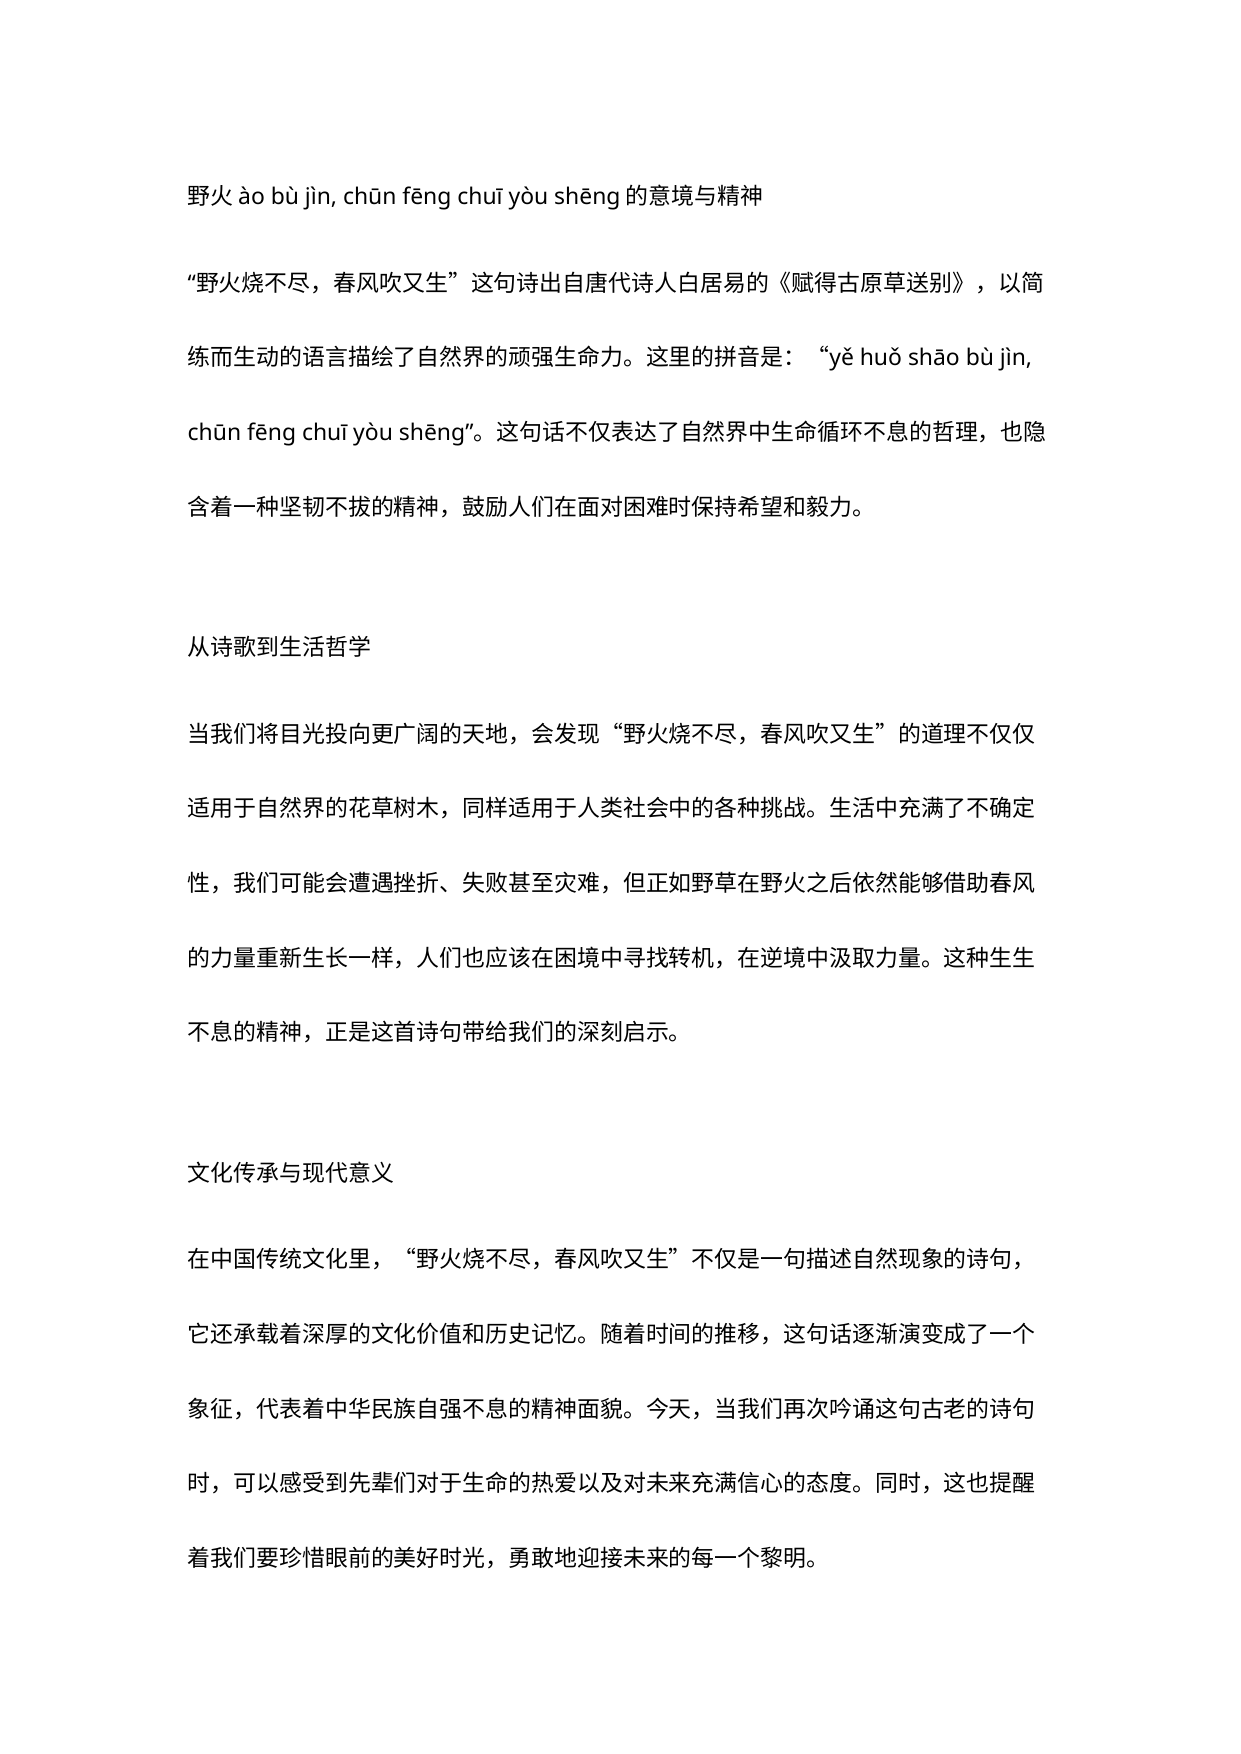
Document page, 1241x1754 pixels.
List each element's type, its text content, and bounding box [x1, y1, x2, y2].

text 文化传承与现代意义 [187, 1139, 1053, 1204]
text “野火烧不尽，春风吹又生”这句诗出自唐代诗人白居易的《赋得古原草送别》，以简练而生动的语言描绘了自然界的顽强生命力。这里的拼音是：“yě huǒ shāo bù jìn, chūn fēng chuī yòu shēng”。这句话不仅表达了自然界中生命循环不息的哲理，也隐含着一种坚韧不拔的精神，鼓励人们在面对困难时保持希望和毅力。 [187, 249, 1053, 538]
text 从诗歌到生活哲学 [187, 613, 1053, 678]
text 野火ào bù jìn, chūn fēng chuī yòu shēng的意境与精神 [187, 162, 1053, 227]
text 在中国传统文化里，“野火烧不尽，春风吹又生”不仅是一句描述自然现象的诗句，它还承载着深厚的文化价值和历史记忆。随着时间的推移，这句话逐渐演变成了一个象征，代表着中华民族自强不息的精神面貌。今天，当我们再次吟诵这句古老的诗句时，可以感受到先辈们对于生命的热爱以及对未来充满信心的态度。同时，这也提醒着我们要珍惜眼前的美好时光，勇敢地迎接未来的每一个黎明。 [187, 1225, 1053, 1589]
text 当我们将目光投向更广阔的天地，会发现“野火烧不尽，春风吹又生”的道理不仅仅适用于自然界的花草树木，同样适用于人类社会中的各种挑战。生活中充满了不确定性，我们可能会遭遇挫折、失败甚至灾难，但正如野草在野火之后依然能够借助春风的力量重新生长一样，人们也应该在困境中寻找转机，在逆境中汲取力量。这种生生不息的精神，正是这首诗句带给我们的深刻启示。 [187, 700, 1053, 1063]
